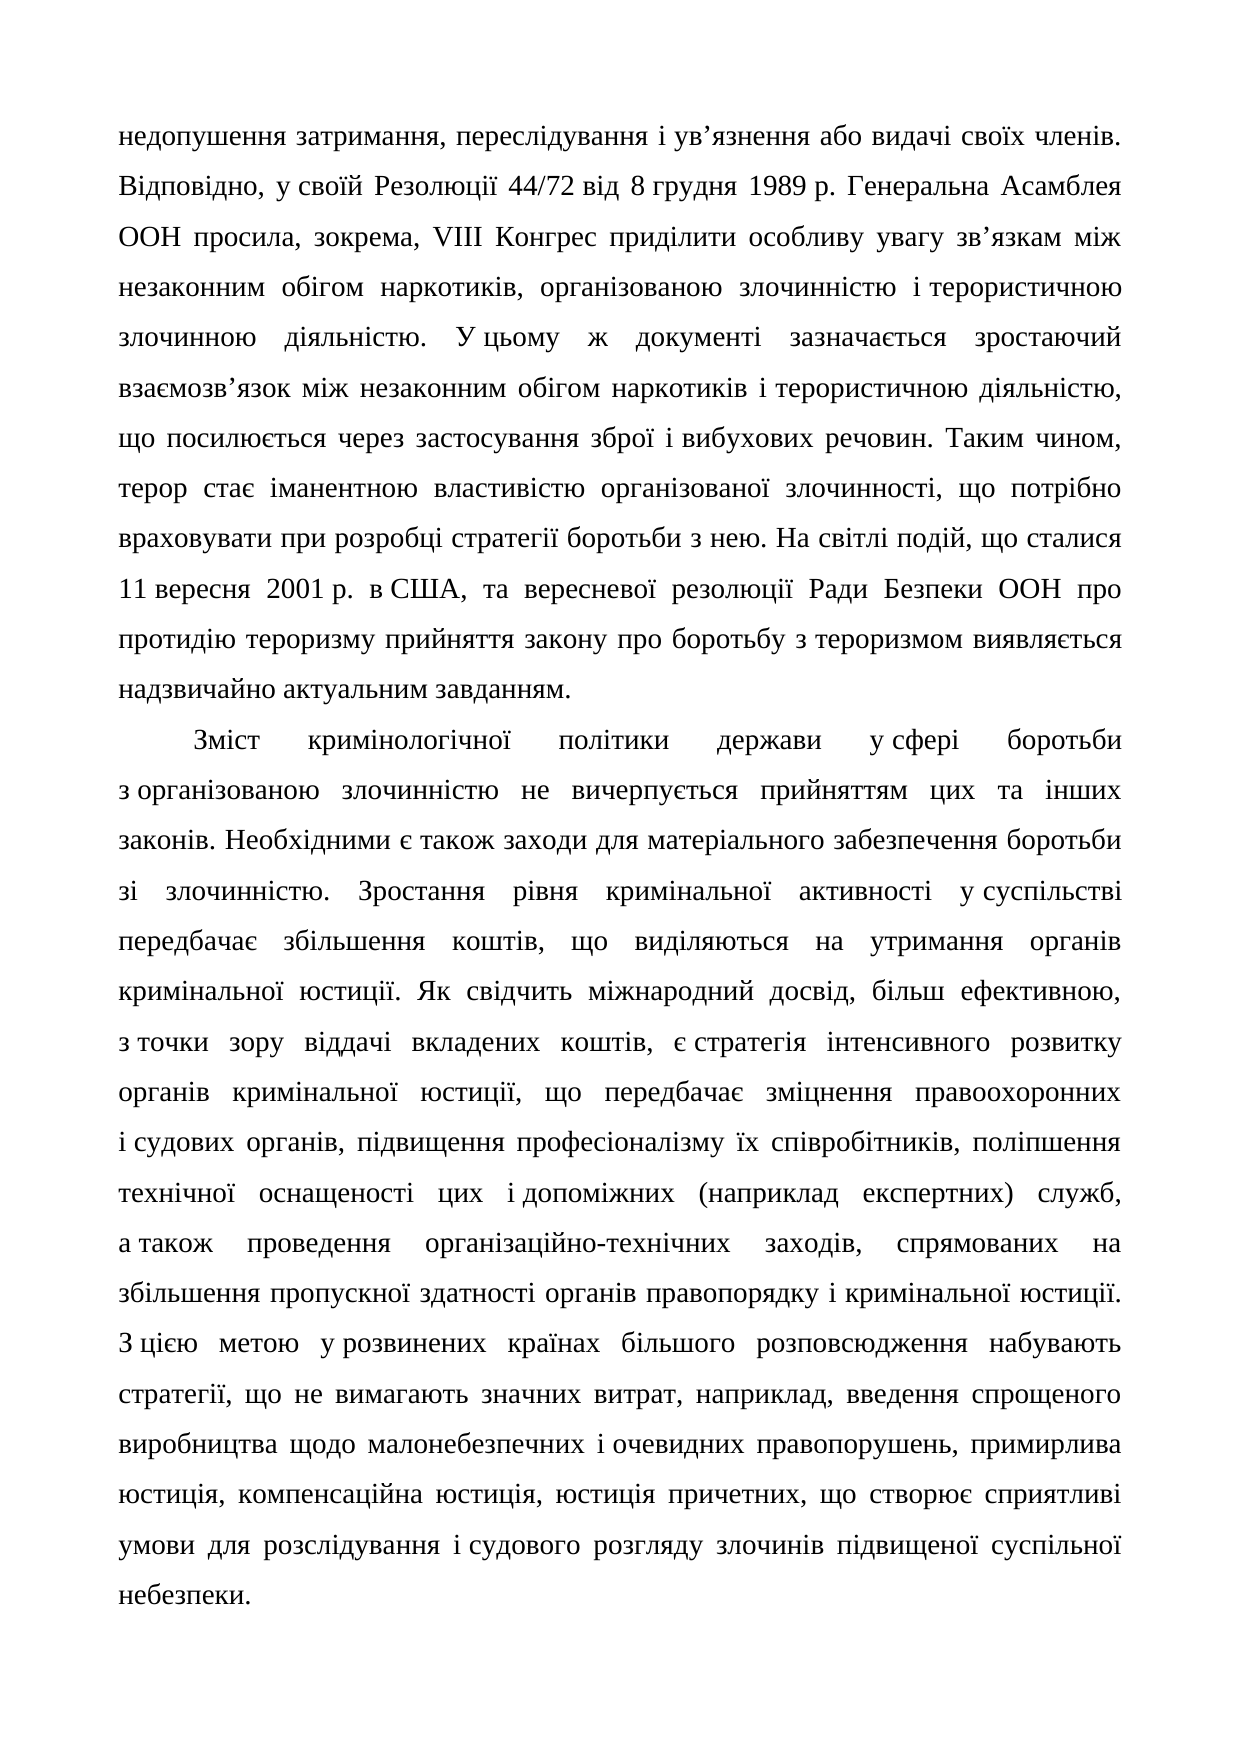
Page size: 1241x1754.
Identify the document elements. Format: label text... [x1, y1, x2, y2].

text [118, 118, 1122, 705]
text Зміст кримінологічної політики держави у сфері боротьби з організованою злочинністю не вичерпується прийняттям цих та інших законів. Необхідними є також заходи для матеріального забезпечення боротьби зі злочинністю. Зростання рівня кримінальної активності у суспільстві передбачає збільшення коштів, що виділяються на утримання органів кримінальної юстиції. Як свідчить міжнародний досвід, більш ефективною, з точки зору віддачі вкладених коштів, є стратегія інтенсивного розвитку органів кримінальної юстиції, що передбачає зміцнення правоохоронних і судових органів, підвищення професіоналізму їх співробітників, поліпшення технічної оснащеності цих і допоміжних (наприклад експертних) служб, а також проведення організаційно-технічних заходів, спрямованих на збільшення пропускної здатності органів правопорядку і кримінальної юстиції. З цією метою у розвинених країнах більшого розповсюдження набувають стратегії, що не вимагають значних витрат, наприклад, введення спрощеного виробництва щодо малонебезпечних і очевидних правопорушень, примирлива юстиція, компенсаційна юстиція, юстиція причетних, що створює сприятливі умови для розслідування і судового розгляду злочинів підвищеної суспільної небезпеки. [118, 722, 1122, 1611]
